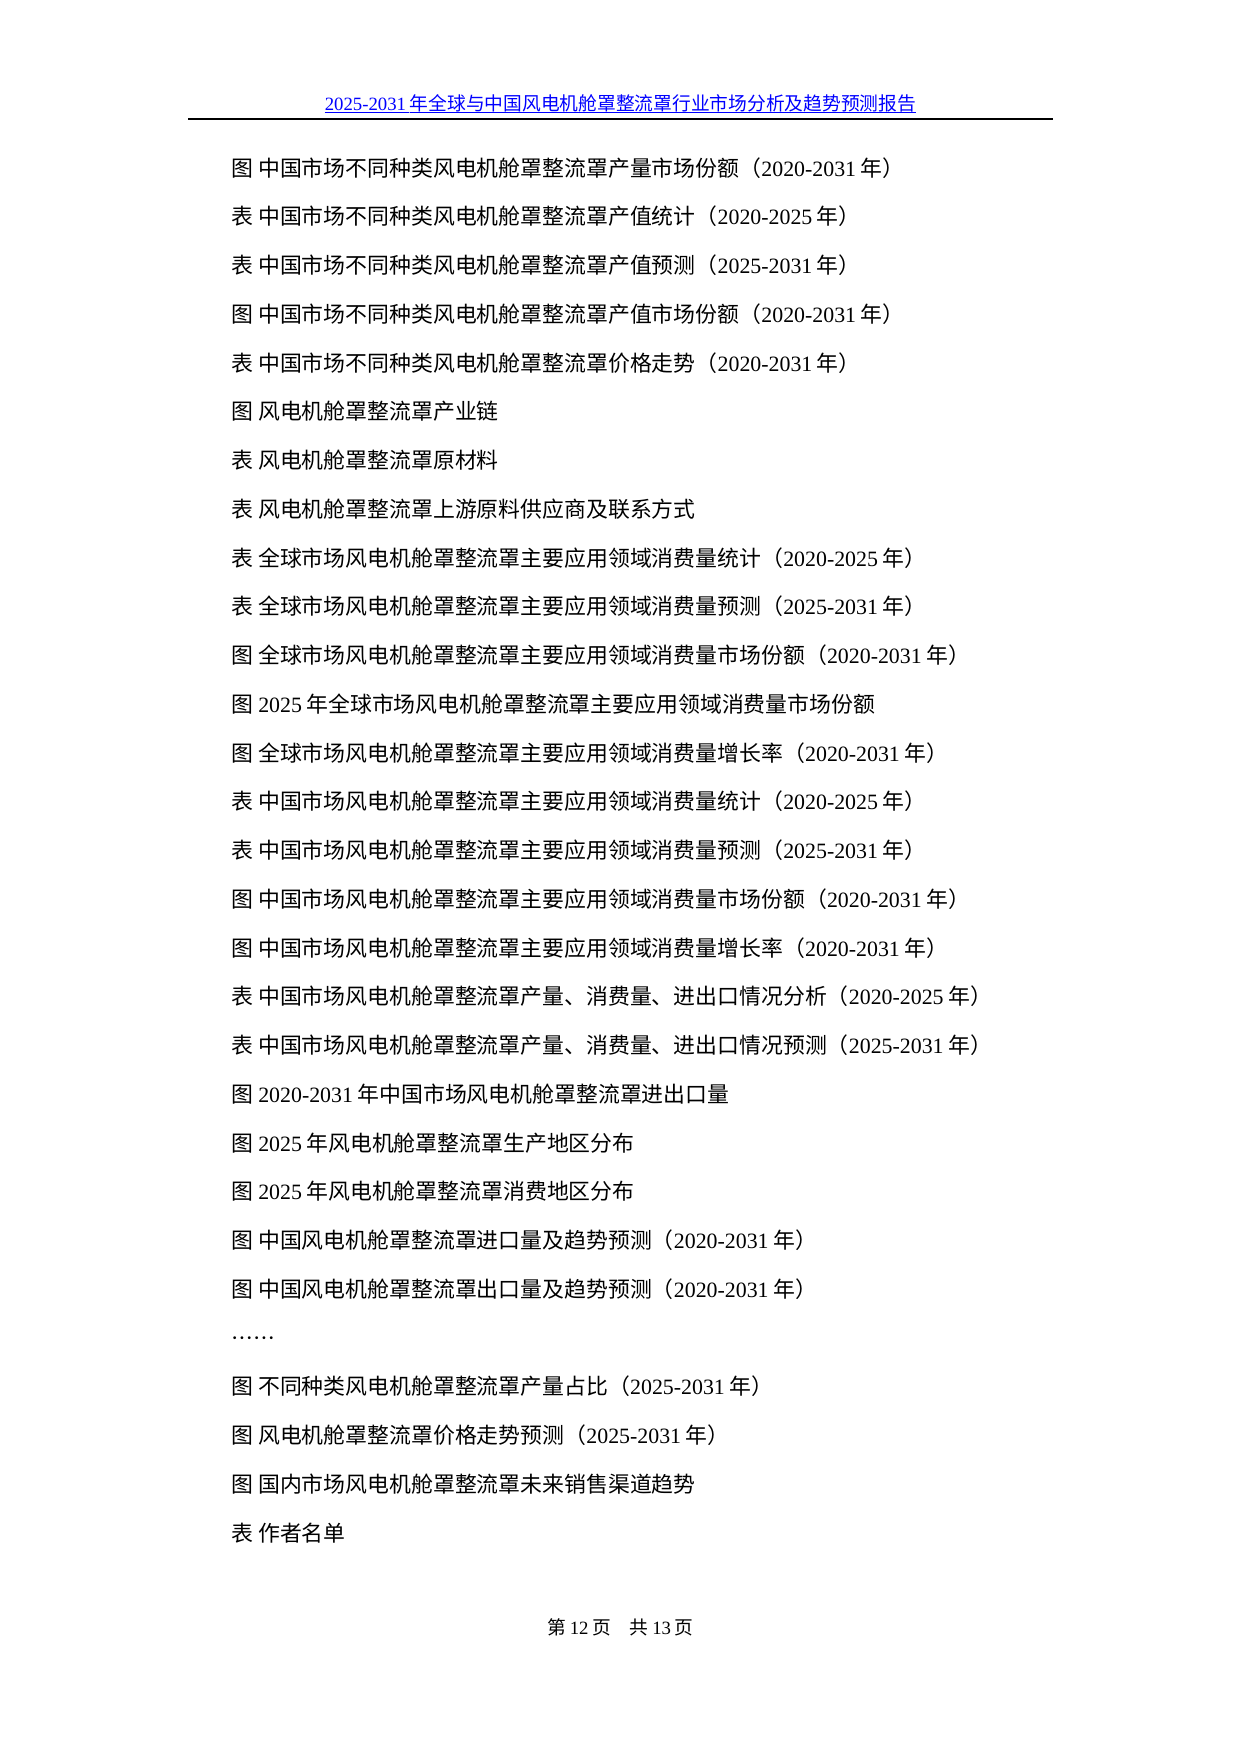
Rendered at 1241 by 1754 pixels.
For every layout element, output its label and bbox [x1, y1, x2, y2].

text [187, 150, 1053, 1548]
